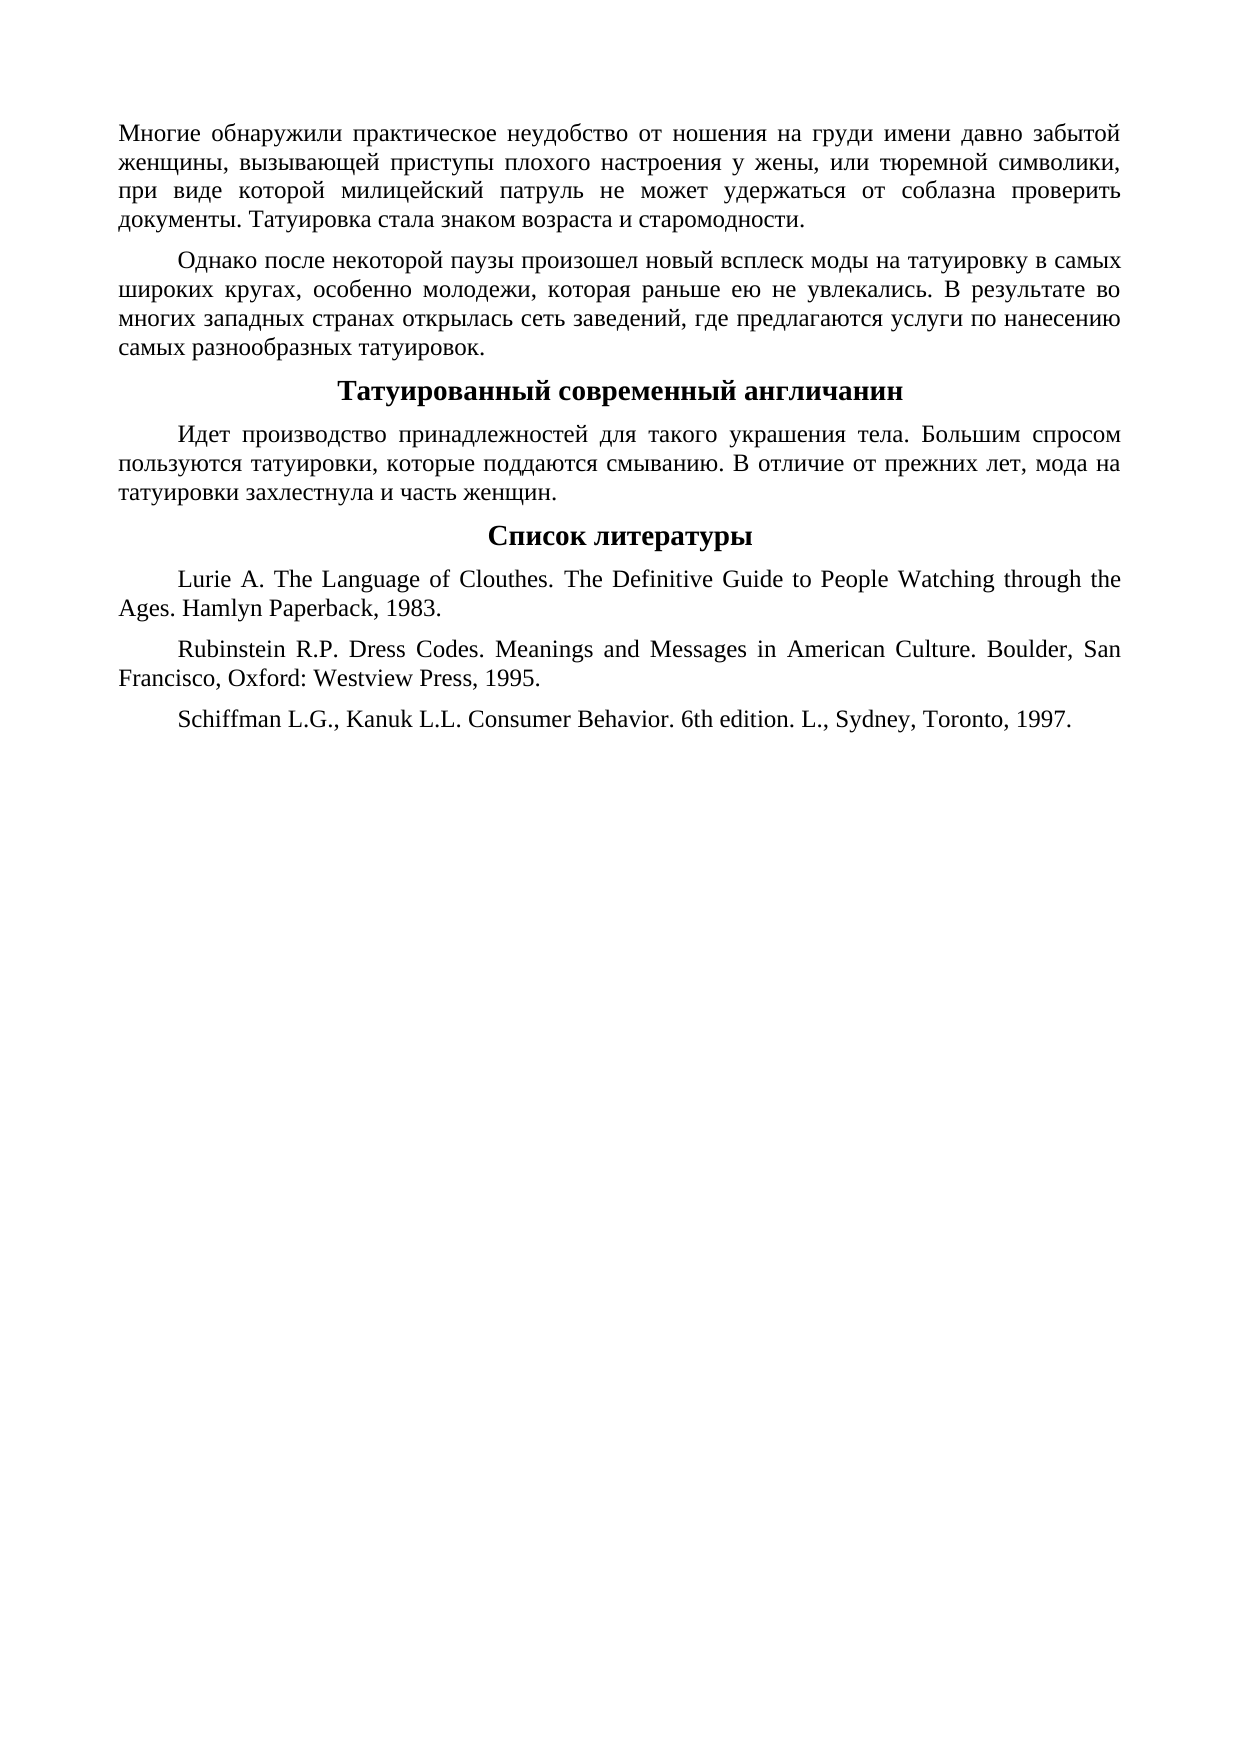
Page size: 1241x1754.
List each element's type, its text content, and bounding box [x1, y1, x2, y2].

text Однако после некоторой паузы произошел новый всплеск моды на татуировку в самых широких кругах, особенно молодежи, которая раньше ею не увлекались. В результате во многих западных странах открылась сеть заведений, где предлагаются услуги по нанесению самых разнообразных татуировок. [118, 246, 1122, 361]
text Татуированный современный англичанин [118, 373, 1122, 407]
text Rubinstein R.P. Dress Codes. Meanings and Messages in American Culture. Boulder, San Francisco, Oxford: Westview Press, 1995. [118, 634, 1122, 691]
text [118, 118, 1122, 233]
text Список литературы [118, 518, 1122, 551]
text Schiffman L.G., Kanuk L.L. Consumer Behavior. 6th edition. L., Sydney, Toronto, 1997. [118, 704, 1122, 733]
text Идет производство принадлежностей для такого украшения тела. Большим спросом пользуются татуировки, которые поддаются смыванию. В отличие от прежних лет, мода на татуировки захлестнула и часть женщин. [118, 419, 1122, 505]
text Lurie A. The Language of Clouthes. The Definitive Guide to People Watching through the Ages. Hamlyn Paperback, 1983. [118, 564, 1122, 621]
